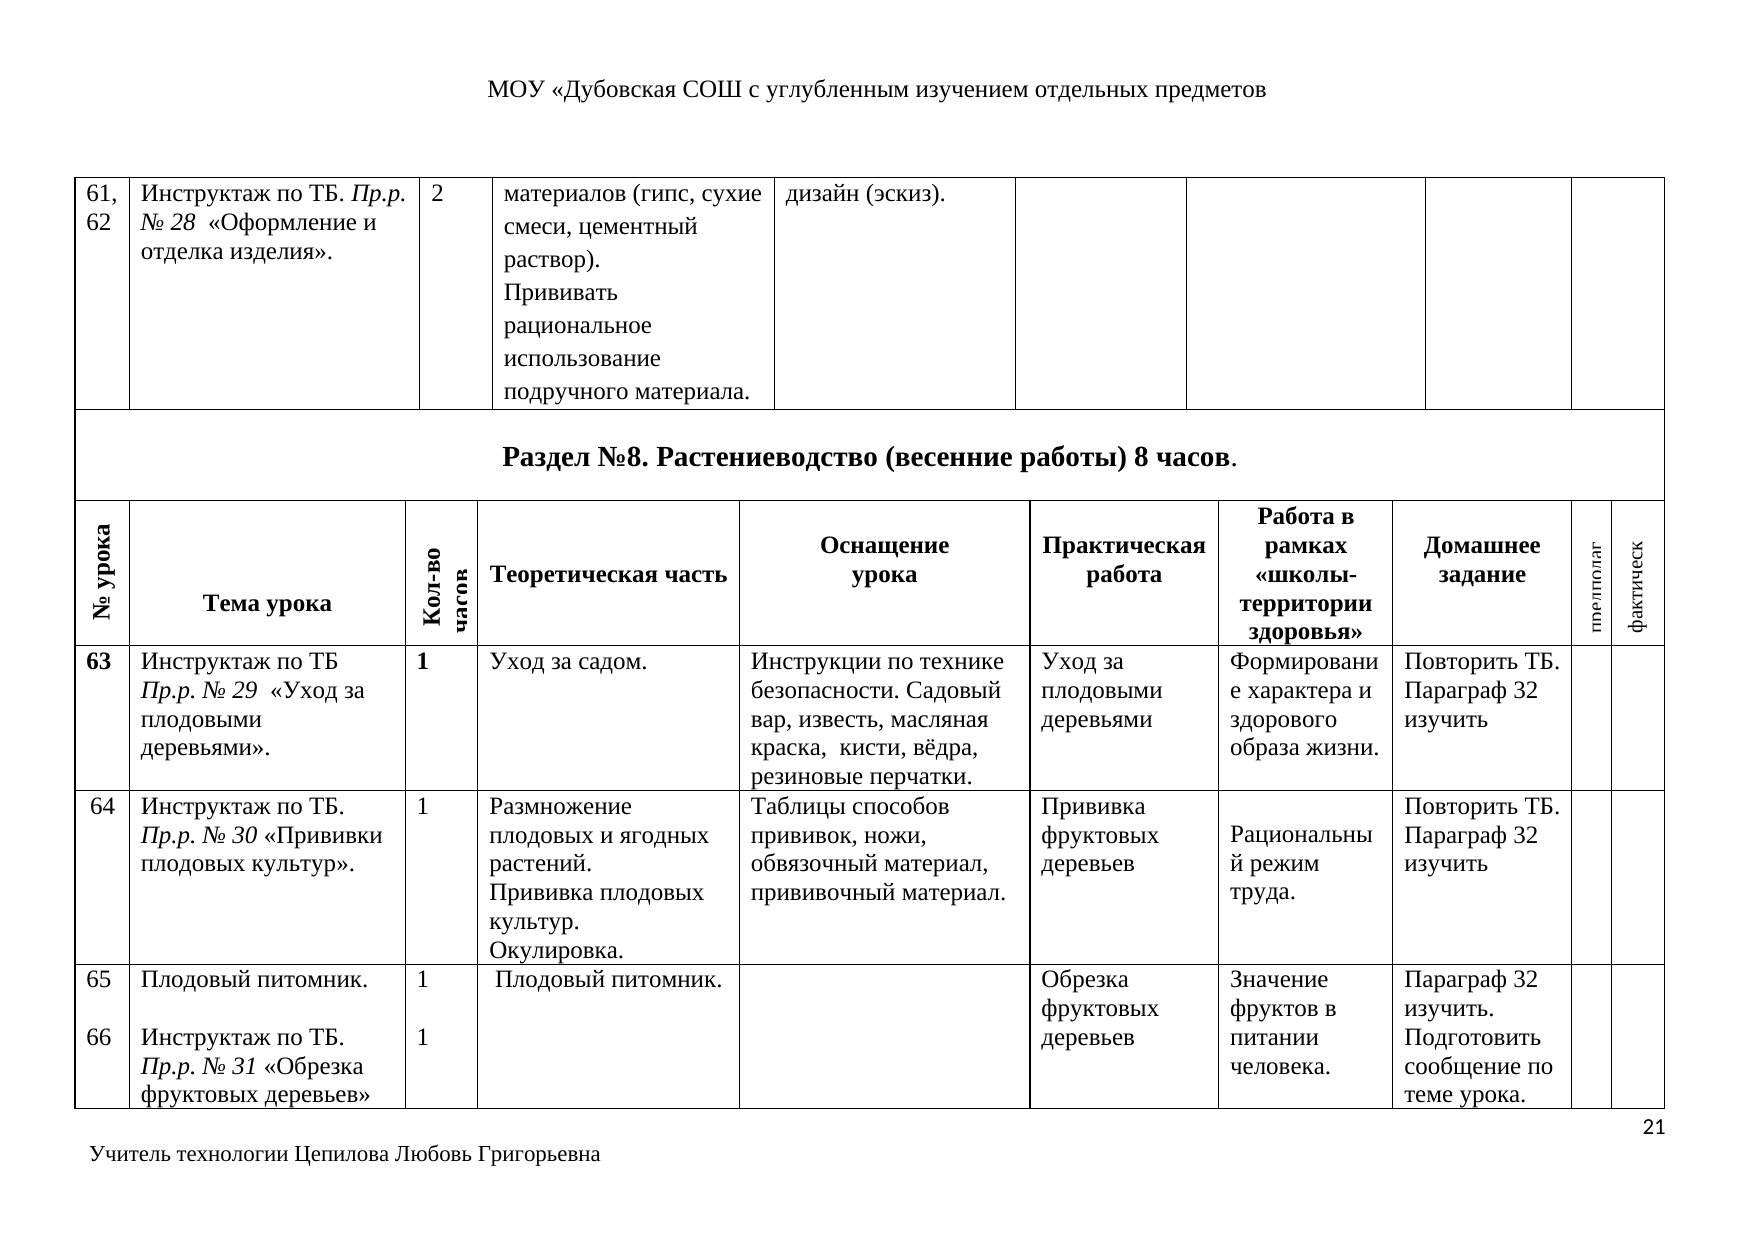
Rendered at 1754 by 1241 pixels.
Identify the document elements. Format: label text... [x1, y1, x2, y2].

table_cell Повторить ТБ. Параграф 32 изучить [1393, 646, 1571, 790]
table_cell Инструктаж по ТБ. Пр.р. № 30 «Прививки плодовых культур». [130, 791, 405, 963]
table_cell Домашнее задание [1393, 501, 1571, 645]
table_cell Значение фруктов в питании человека. [1219, 965, 1392, 1108]
table_cell Тема урока [130, 501, 405, 645]
table_cell [1187, 178, 1425, 409]
table_cell Размножение плодовых и ягодных растений. Прививка плодовых культур. Окулировка. [478, 791, 739, 963]
table_cell 61, 62 [76, 178, 129, 409]
table_cell Прививка фруктовых деревьев [1031, 791, 1218, 963]
table_cell предполаг [1572, 501, 1611, 645]
table_cell 1 [406, 646, 477, 790]
table_cell [1612, 791, 1664, 963]
table_cell Инструктаж по ТБ. Пр.р. № 28 «Оформление и отделка изделия». [130, 178, 419, 409]
table_cell Инструкции по технике безопасности. Садовый вар, известь, масляная краска, кисти, вёдра, резиновые перчатки. [740, 646, 1029, 790]
table_cell Работа в рамках «школы-территории здоровья» [1219, 501, 1392, 645]
table_cell [740, 965, 1029, 1108]
table_cell Таблицы способов прививок, ножи, обвязочный материал, прививочный материал. [740, 791, 1029, 963]
table_cell Инструктаж по ТБ Пр.р. № 29 «Уход за плодовыми деревьями». [130, 646, 405, 790]
table_cell Параграф 32 изучить. Подготовить сообщение по теме урока. [1393, 965, 1571, 1108]
table_cell Плодовый питомник. [478, 965, 739, 1108]
table_cell Практическая работа [1031, 501, 1218, 645]
table_cell фактическ [1612, 501, 1664, 645]
table_cell Формирование характера и здорового образа жизни. [1219, 646, 1392, 790]
table_cell Повторить ТБ. Параграф 32 изучить [1393, 791, 1571, 963]
table_cell [1572, 178, 1664, 409]
table_cell [1572, 646, 1611, 790]
table_cell 65 66 [76, 965, 129, 1108]
table_cell 1 1 [406, 965, 477, 1108]
table_cell 63 [76, 646, 129, 790]
table_cell [1572, 965, 1611, 1108]
table_cell Уход за садом. [478, 646, 739, 790]
table_cell № урока [76, 501, 129, 645]
table_cell Рациональный режим труда. [1219, 791, 1392, 963]
table_cell Оснащение урока [740, 501, 1029, 645]
table_cell 64 [76, 791, 129, 963]
table_cell Теоретическая часть [478, 501, 739, 645]
table_cell Уход за плодовыми деревьями [1031, 646, 1218, 790]
table_cell Плодовый питомник. Инструктаж по ТБ. Пр.р. № 31 «Обрезка фруктовых деревьев» [130, 965, 405, 1108]
table_cell 1 [406, 791, 477, 963]
table_cell [1572, 791, 1611, 963]
table_cell Кол-во часов [406, 501, 477, 645]
table_cell Раздел №8. Растениеводство (весенние работы) 8 часов. [76, 410, 1664, 500]
table_cell [1612, 646, 1664, 790]
table_cell 2 [420, 178, 492, 409]
table_cell [1612, 965, 1664, 1108]
table_cell Обрезка фруктовых деревьев [1031, 965, 1218, 1108]
